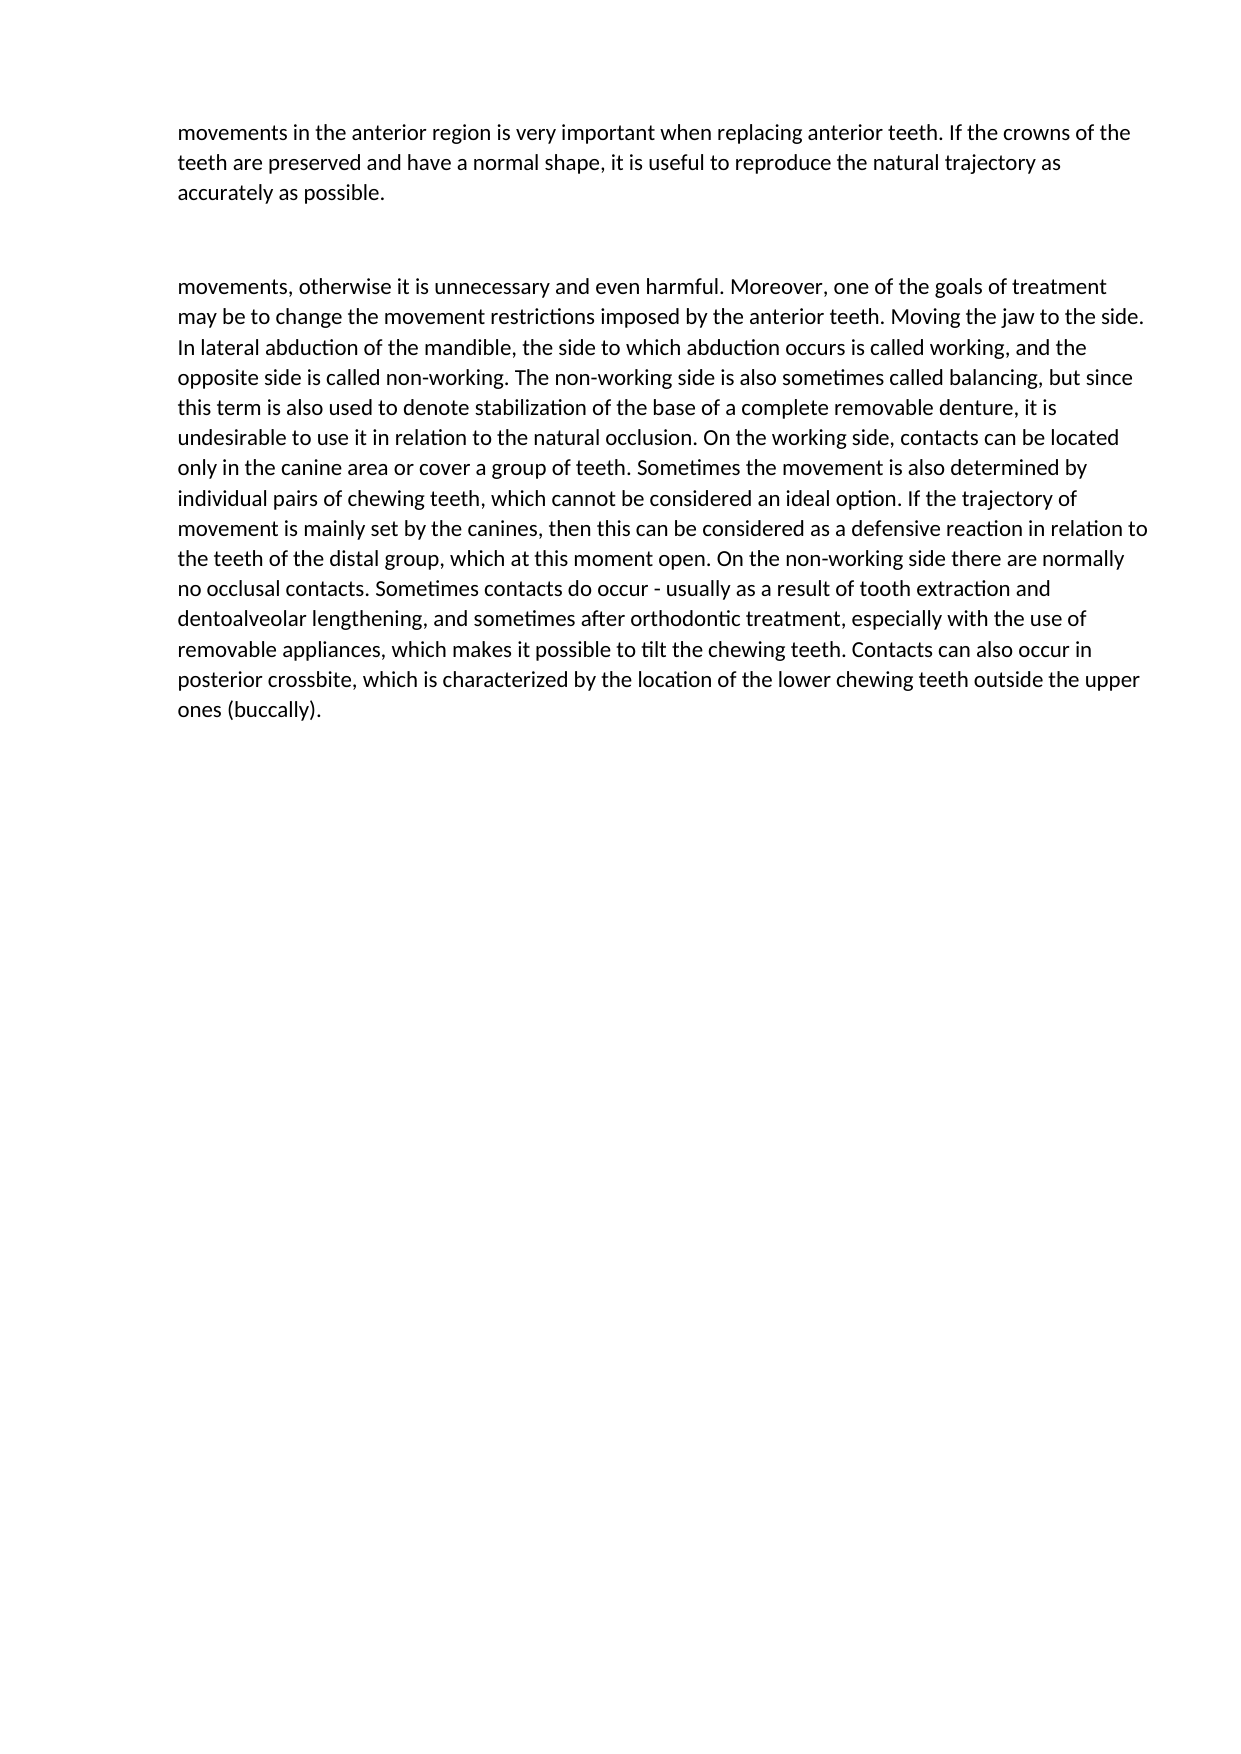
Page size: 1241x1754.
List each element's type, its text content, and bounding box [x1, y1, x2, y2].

text movements, otherwise it is unnecessary and even harmful. Moreover, one of the goals of treatment may be to change the movement restrictions imposed by the anterior teeth. Moving the jaw to the side. In lateral abduction of the mandible, the side to which abduction occurs is called working, and the opposite side is called non-working. The non-working side is also sometimes called balancing, but since this term is also used to denote stabilization of the base of a complete removable denture, it is undesirable to use it in relation to the natural occlusion. On the working side, contacts can be located only in the canine area or cover a group of teeth. Sometimes the movement is also determined by individual pairs of chewing teeth, which cannot be considered an ideal option. If the trajectory of movement is mainly set by the canines, then this can be considered as a defensive reaction in relation to the teeth of the distal group, which at this moment open. On the non-working side there are normally no occlusal contacts. Sometimes contacts do occur - usually as a result of tooth extraction and dentoalveolar lengthening, and sometimes after orthodontic treatment, especially with the use of removable appliances, which makes it possible to tilt the chewing teeth. Contacts can also occur in posterior crossbite, which is characterized by the location of the lower chewing teeth outside the upper ones (buccally). [177, 272, 1152, 723]
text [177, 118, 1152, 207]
